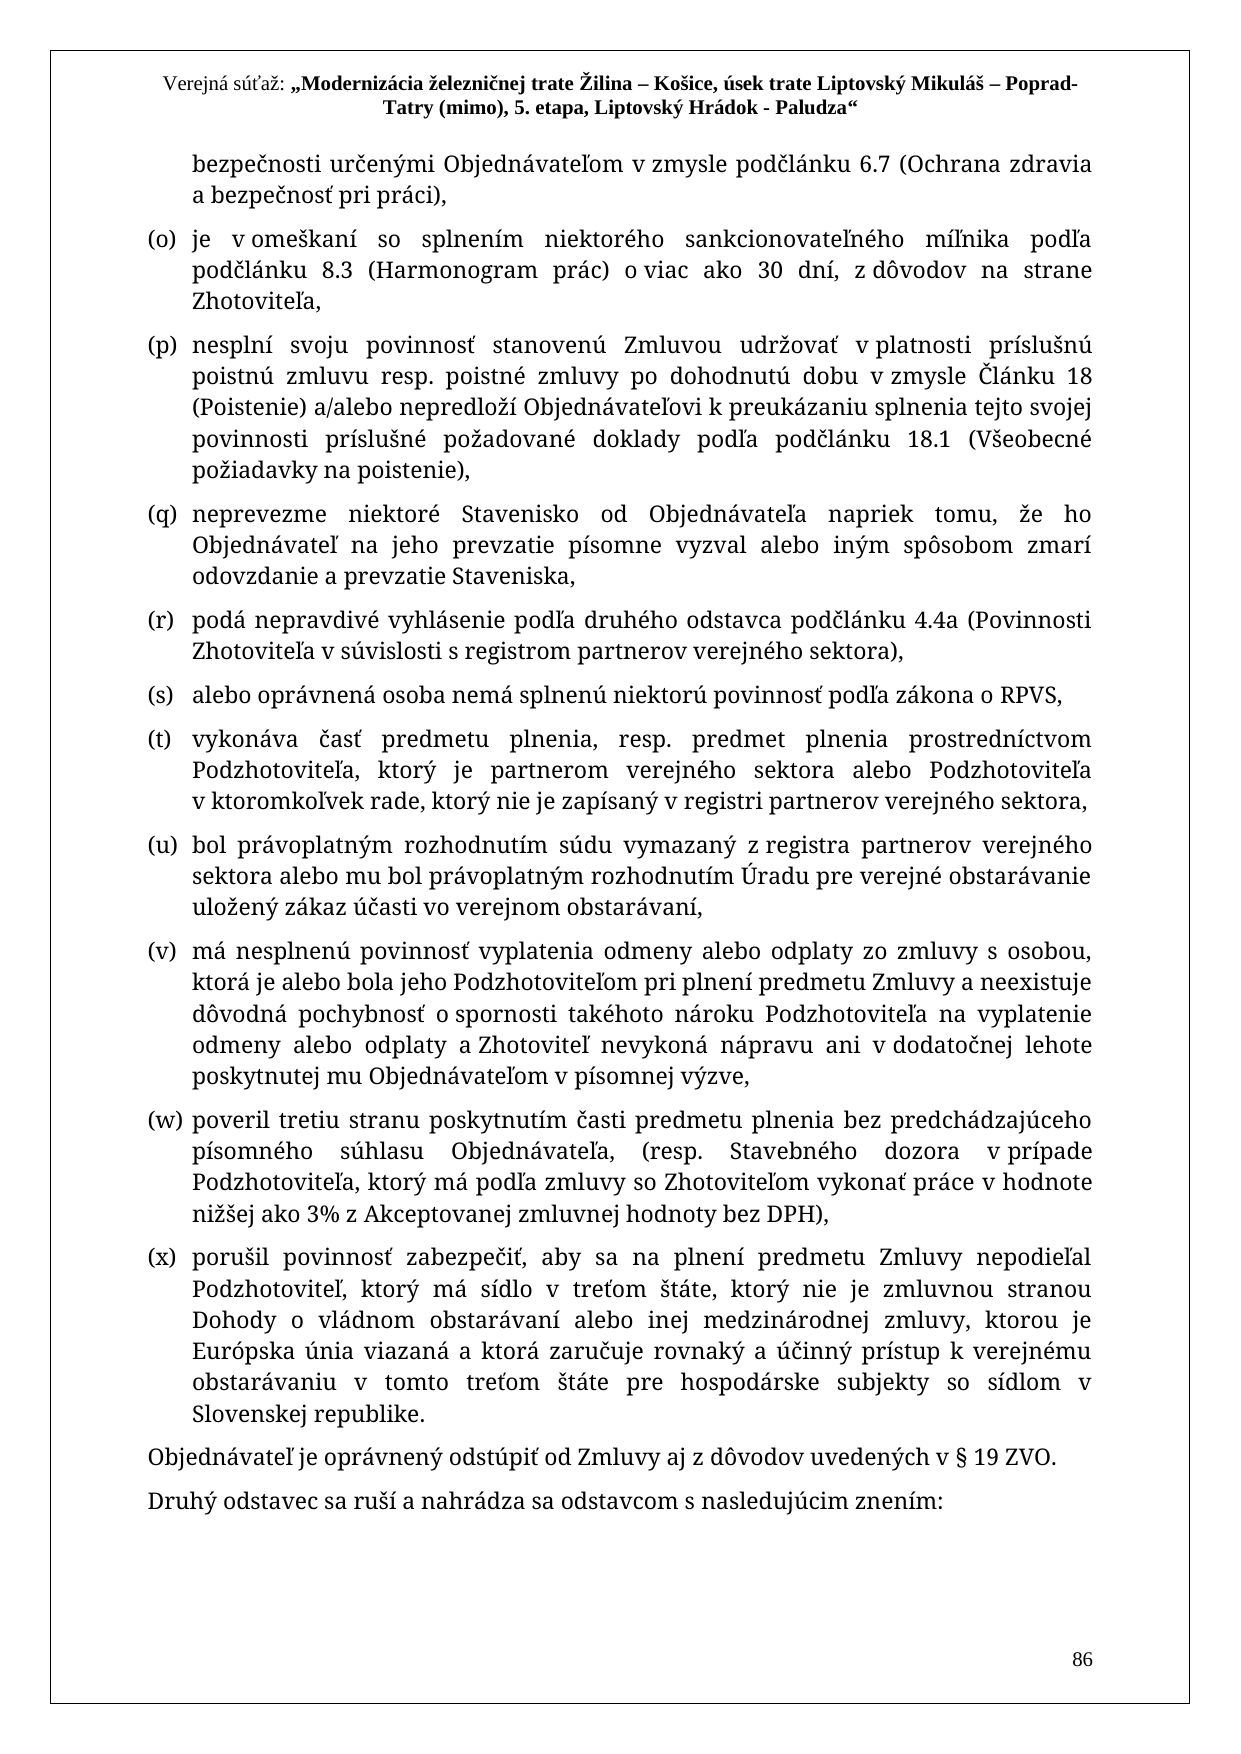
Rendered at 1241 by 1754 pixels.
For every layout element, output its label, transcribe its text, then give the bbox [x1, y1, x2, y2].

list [147, 147, 1093, 210]
list vykonáva časť predmetu plnenia, resp. predmet plnenia prostredníctvom Podzhotoviteľa, ktorý je partnerom verejného sektora alebo Podzhotoviteľa v ktoromkoľvek rade, ktorý nie je zapísaný v registri partnerov verejného sektora, [147, 722, 1093, 816]
list nesplní svoju povinnosť stanovenú Zmluvou udržovať v platnosti príslušnú poistnú zmluvu resp. poistné zmluvy po dohodnutú dobu v zmysle Článku 18 (Poistenie) a/alebo nepredloží Objednávateľovi k preukázaniu splnenia tejto svojej povinnosti príslušné požadované doklady podľa podčlánku 18.1 (Všeobecné požiadavky na poistenie), [147, 329, 1093, 485]
list porušil povinnosť zabezpečiť, aby sa na plnení predmetu Zmluvy nepodieľal Podzhotoviteľ, ktorý má sídlo v treťom štáte, ktorý nie je zmluvnou stranou Dohody o vládnom obstarávaní alebo inej medzinárodnej zmluvy, ktorou je Európska únia viazaná a ktorá zaručuje rovnaký a účinný prístup k verejnému obstarávaniu v tomto treťom štáte pre hospodárske subjekty so sídlom v Slovenskej republike. [147, 1241, 1093, 1429]
list má nesplnenú povinnosť vyplatenia odmeny alebo odplaty zo zmluvy s osobou, ktorá je alebo bola jeho Podzhotoviteľom pri plnení predmetu Zmluvy a neexistuje dôvodná pochybnosť o spornosti takéhoto nároku Podzhotoviteľa na vyplatenie odmeny alebo odplaty a Zhotoviteľ nevykoná nápravu ani v dodatočnej lehote poskytnutej mu Objednávateľom v písomnej výzve, [147, 935, 1093, 1091]
text Druhý odstavec sa ruší a nahrádza sa odstavcom s nasledujúcim znením: [147, 1485, 1084, 1516]
list bol právoplatným rozhodnutím súdu vymazaný z registra partnerov verejného sektora alebo mu bol právoplatným rozhodnutím Úradu pre verejné obstarávanie uložený zákaz účasti vo verejnom obstarávaní, [147, 829, 1093, 922]
list je v omeškaní so splnením niektorého sankcionovateľného míľnika podľa podčlánku 8.3 (Harmonogram prác) o viac ako 30 dní, z dôvodov na strane Zhotoviteľa, [147, 222, 1093, 316]
text Objednávateľ je oprávnený odstúpiť od Zmluvy aj z dôvodov uvedených v § 19 ZVO. [147, 1441, 1093, 1472]
list neprevezme niektoré Stavenisko od Objednávateľa napriek tomu, že ho Objednávateľ na jeho prevzatie písomne vyzval alebo iným spôsobom zmarí odovzdanie a prevzatie Staveniska, [147, 497, 1093, 591]
list poveril tretiu stranu poskytnutím časti predmetu plnenia bez predchádzajúceho písomného súhlasu Objednávateľa, (resp. Stavebného dozora v prípade Podzhotoviteľa, ktorý má podľa zmluvy so Zhotoviteľom vykonať práce v hodnote nižšej ako 3% z Akceptovanej zmluvnej hodnoty bez DPH), [147, 1104, 1093, 1229]
list podá nepravdivé vyhlásenie podľa druhého odstavca podčlánku 4.4a (Povinnosti Zhotoviteľa v súvislosti s registrom partnerov verejného sektora), [147, 604, 1093, 666]
list alebo oprávnená osoba nemá splnenú niektorú povinnosť podľa zákona o RPVS, [147, 679, 1093, 710]
